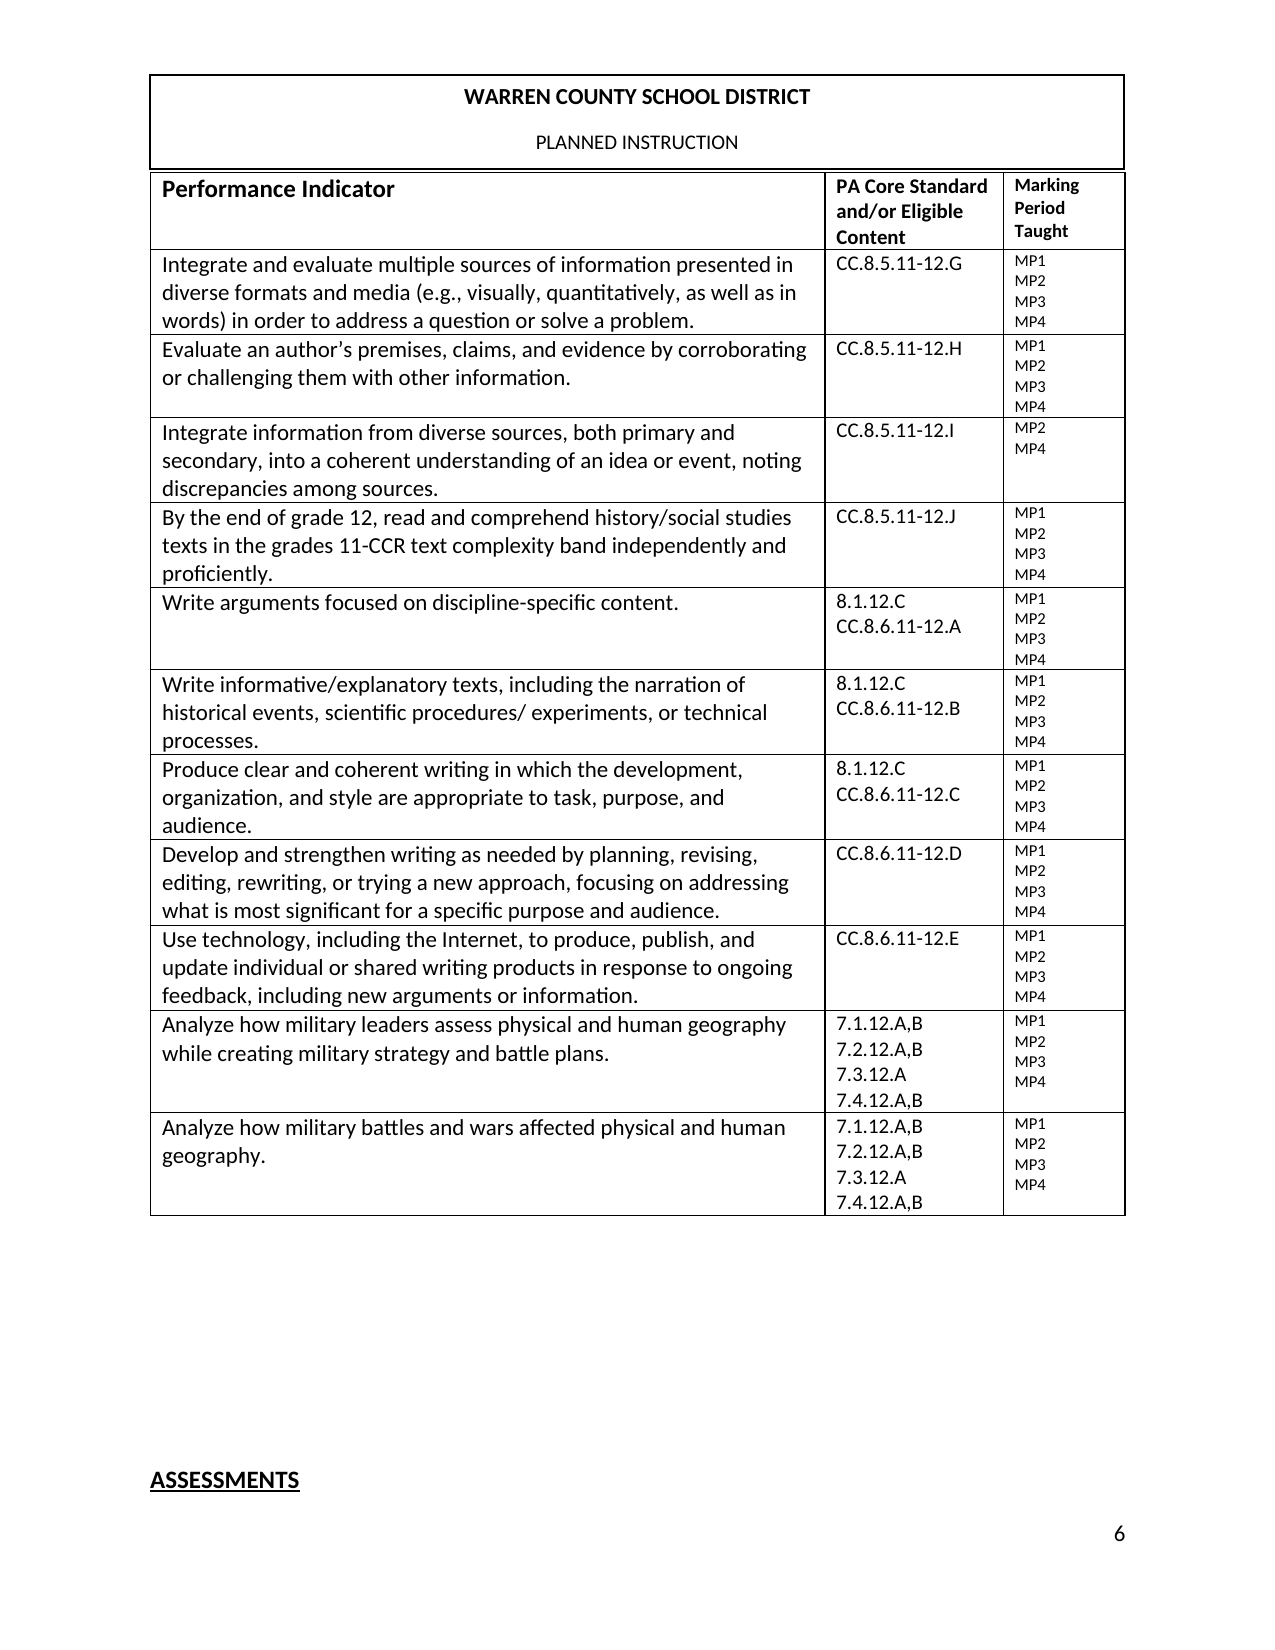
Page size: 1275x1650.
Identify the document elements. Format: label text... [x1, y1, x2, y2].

table_cell Analyze how military leaders assess physical and human geography while creating military strategy and battle plans. [151, 1011, 824, 1112]
table_cell 8.1.12.C CC.8.6.11-12.B [826, 670, 1003, 754]
table_cell By the end of grade 12, read and comprehend history/social studies texts in the grades 11-CCR text complexity band independently and proficiently. [151, 503, 824, 587]
table_cell Evaluate an author’s premises, claims, and evidence by corroborating or challenging them with other information. [151, 335, 824, 417]
table_cell CC.8.5.11-12.H [826, 335, 1003, 417]
table_cell CC.8.5.11-12.I [826, 418, 1003, 502]
table_cell MP1 MP2 MP3 MP4 [1004, 250, 1124, 334]
table_cell MP2 MP4 [1004, 418, 1124, 502]
table_header Marking Period Taught [1004, 173, 1124, 249]
table_cell 7.1.12.A,B 7.2.12.A,B 7.3.12.A 7.4.12.A,B [826, 1113, 1003, 1215]
table_header PA Core Standard and/or Eligible Content [826, 173, 1003, 249]
table_header Performance Indicator [151, 173, 824, 249]
table_cell CC.8.6.11-12.E [826, 926, 1003, 1009]
table_cell MP1 MP2 MP3 MP4 [1004, 588, 1124, 669]
table_cell CC.8.5.11-12.G [826, 250, 1003, 334]
table_cell 8.1.12.C CC.8.6.11-12.C [826, 755, 1003, 839]
table_cell CC.8.6.11-12.D [826, 840, 1003, 924]
table_cell 7.1.12.A,B 7.2.12.A,B 7.3.12.A 7.4.12.A,B [826, 1011, 1003, 1112]
table_cell Integrate and evaluate multiple sources of information presented in diverse formats and media (e.g., visually, quantitatively, as well as in words) in order to address a question or solve a problem. [151, 250, 824, 334]
table_cell MP1 MP2 MP3 MP4 [1004, 755, 1124, 839]
table_cell Integrate information from diverse sources, both primary and secondary, into a coherent understanding of an idea or event, noting discrepancies among sources. [151, 418, 824, 502]
text ASSESSMENTS [150, 1464, 1125, 1494]
table_cell Produce clear and coherent writing in which the development, organization, and style are appropriate to task, purpose, and audience. [151, 755, 824, 839]
table_cell Use technology, including the Internet, to produce, publish, and update individual or shared writing products in response to ongoing feedback, including new arguments or information. [151, 926, 824, 1009]
table_cell MP1 MP2 MP3 MP4 [1004, 1113, 1124, 1215]
table_cell MP1 MP2 MP3 MP4 [1004, 670, 1124, 754]
table_cell MP1 MP2 MP3 MP4 [1004, 503, 1124, 587]
table_cell Write arguments focused on discipline-specific content. [151, 588, 824, 669]
table_cell MP1 MP2 MP3 MP4 [1004, 840, 1124, 924]
table_cell Write informative/explanatory texts, including the narration of historical events, scientific procedures/ experiments, or technical processes. [151, 670, 824, 754]
table_cell Analyze how military battles and wars affected physical and human geography. [151, 1113, 824, 1215]
table_cell MP1 MP2 MP3 MP4 [1004, 1011, 1124, 1112]
table_cell Develop and strengthen writing as needed by planning, revising, editing, rewriting, or trying a new approach, focusing on addressing what is most significant for a specific purpose and audience. [151, 840, 824, 924]
table_cell CC.8.5.11-12.J [826, 503, 1003, 587]
table_cell MP1 MP2 MP3 MP4 [1004, 335, 1124, 417]
table_cell MP1 MP2 MP3 MP4 [1004, 926, 1124, 1009]
table_cell 8.1.12.C CC.8.6.11-12.A [826, 588, 1003, 669]
